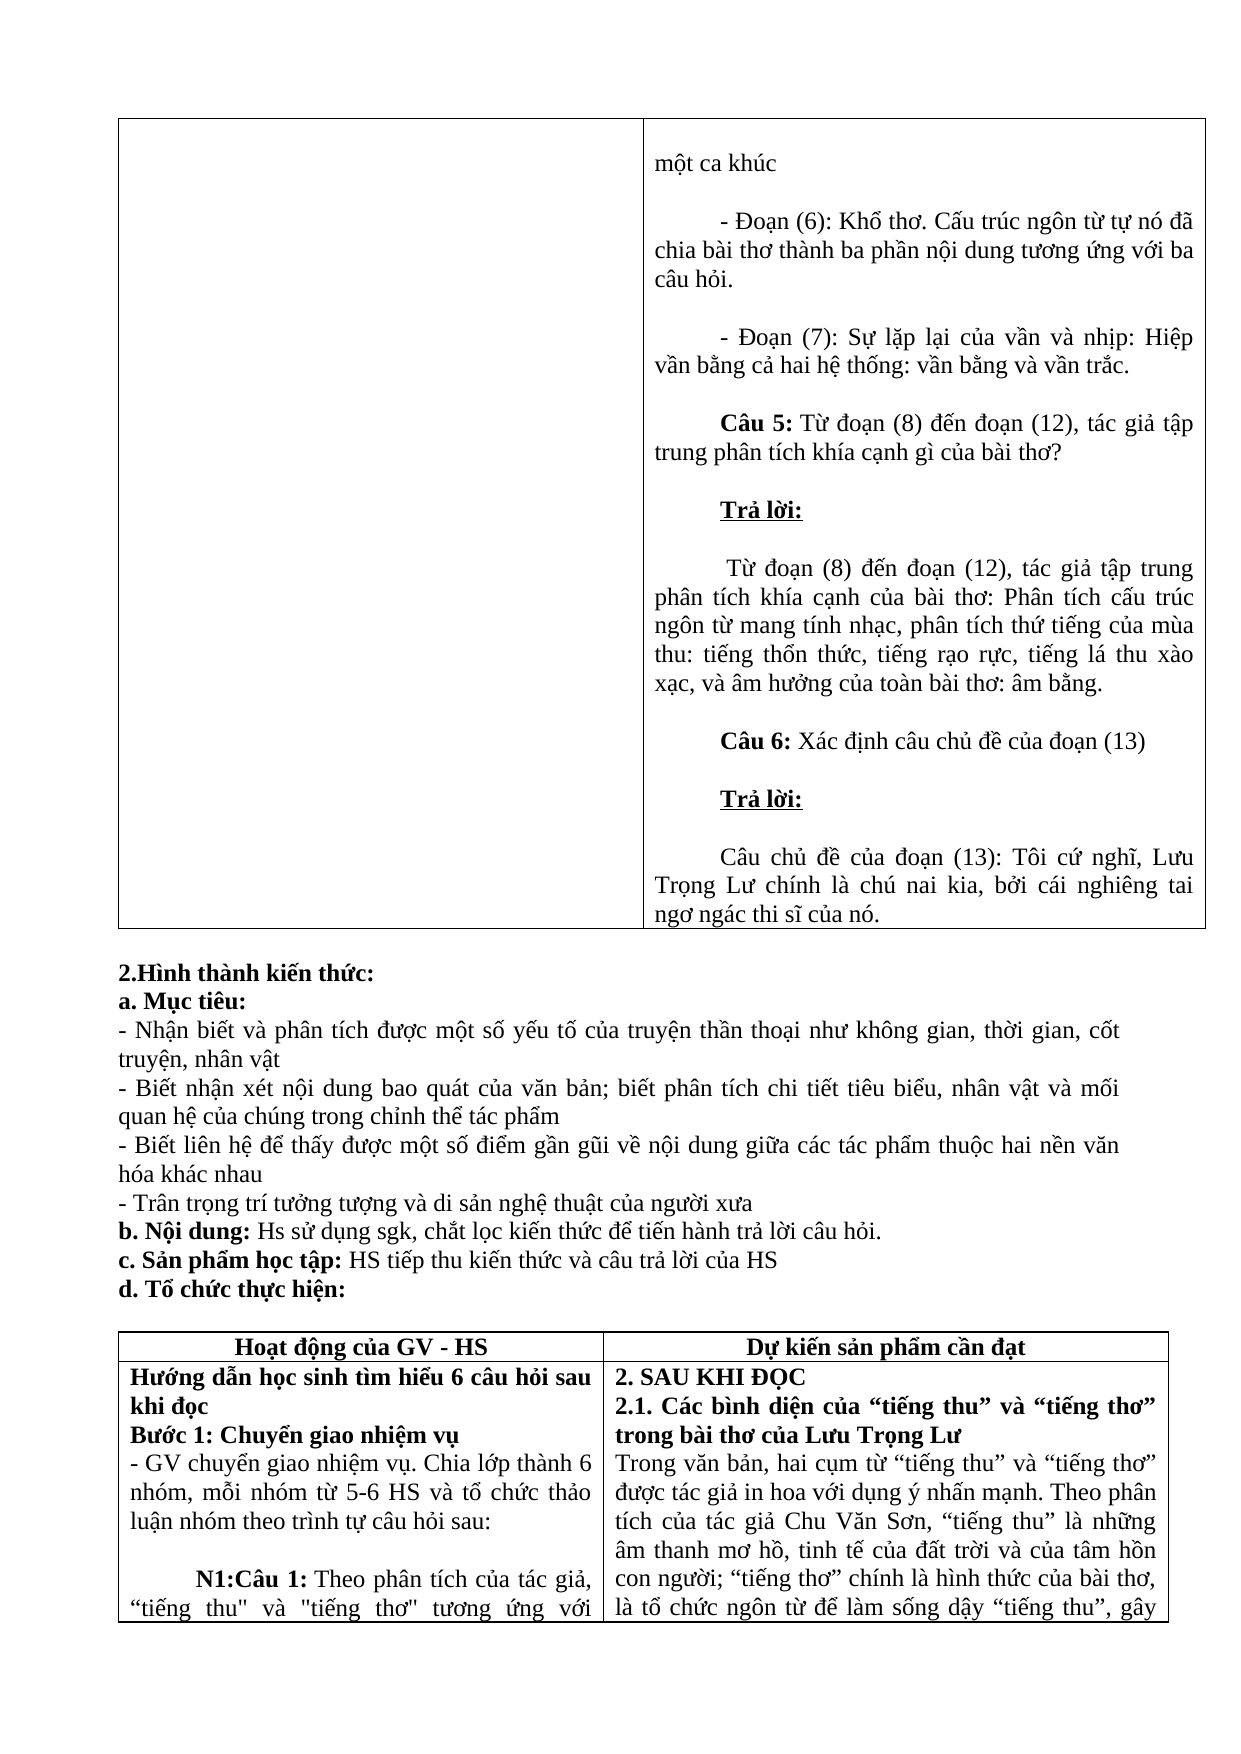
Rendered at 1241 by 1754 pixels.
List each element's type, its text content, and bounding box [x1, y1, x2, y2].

text - Biết liên hệ để thấy được một số điểm gần gũi về nội dung giữa các tác phẩm thuộc hai nền văn hóa khác nhau [118, 1130, 1122, 1188]
text 2.Hình thành kiến thức: [118, 958, 1122, 986]
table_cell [644, 119, 1205, 928]
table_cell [604, 1362, 1168, 1621]
text - Nhận biết và phân tích được một số yếu tố của truyện thần thoại như không gian, thời gian, cốt truyện, nhân vật [118, 1015, 1122, 1073]
text d. Tổ chức thực hiện: [118, 1274, 1122, 1303]
table_header Dự kiến sản phẩm cần đạt [604, 1333, 1168, 1361]
text b. Nội dung: Hs sử dụng sgk, chắt lọc kiến thức để tiến hành trả lời câu hỏi. [118, 1216, 1122, 1245]
text - Biết nhận xét nội dung bao quát của văn bản; biết phân tích chi tiết tiêu biểu, nhân vật và mối quan hệ của chúng trong chỉnh thể tác phẩm [118, 1073, 1122, 1130]
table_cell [119, 1362, 603, 1621]
text a. Mục tiêu: [118, 986, 1122, 1015]
text - Trân trọng trí tưởng tượng và di sản nghệ thuật của người xưa [118, 1188, 1122, 1216]
text c. Sản phẩm học tập: HS tiếp thu kiến thức và câu trả lời của HS [118, 1245, 1122, 1274]
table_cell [119, 119, 643, 928]
table_header Hoạt động của GV - HS [119, 1333, 603, 1361]
